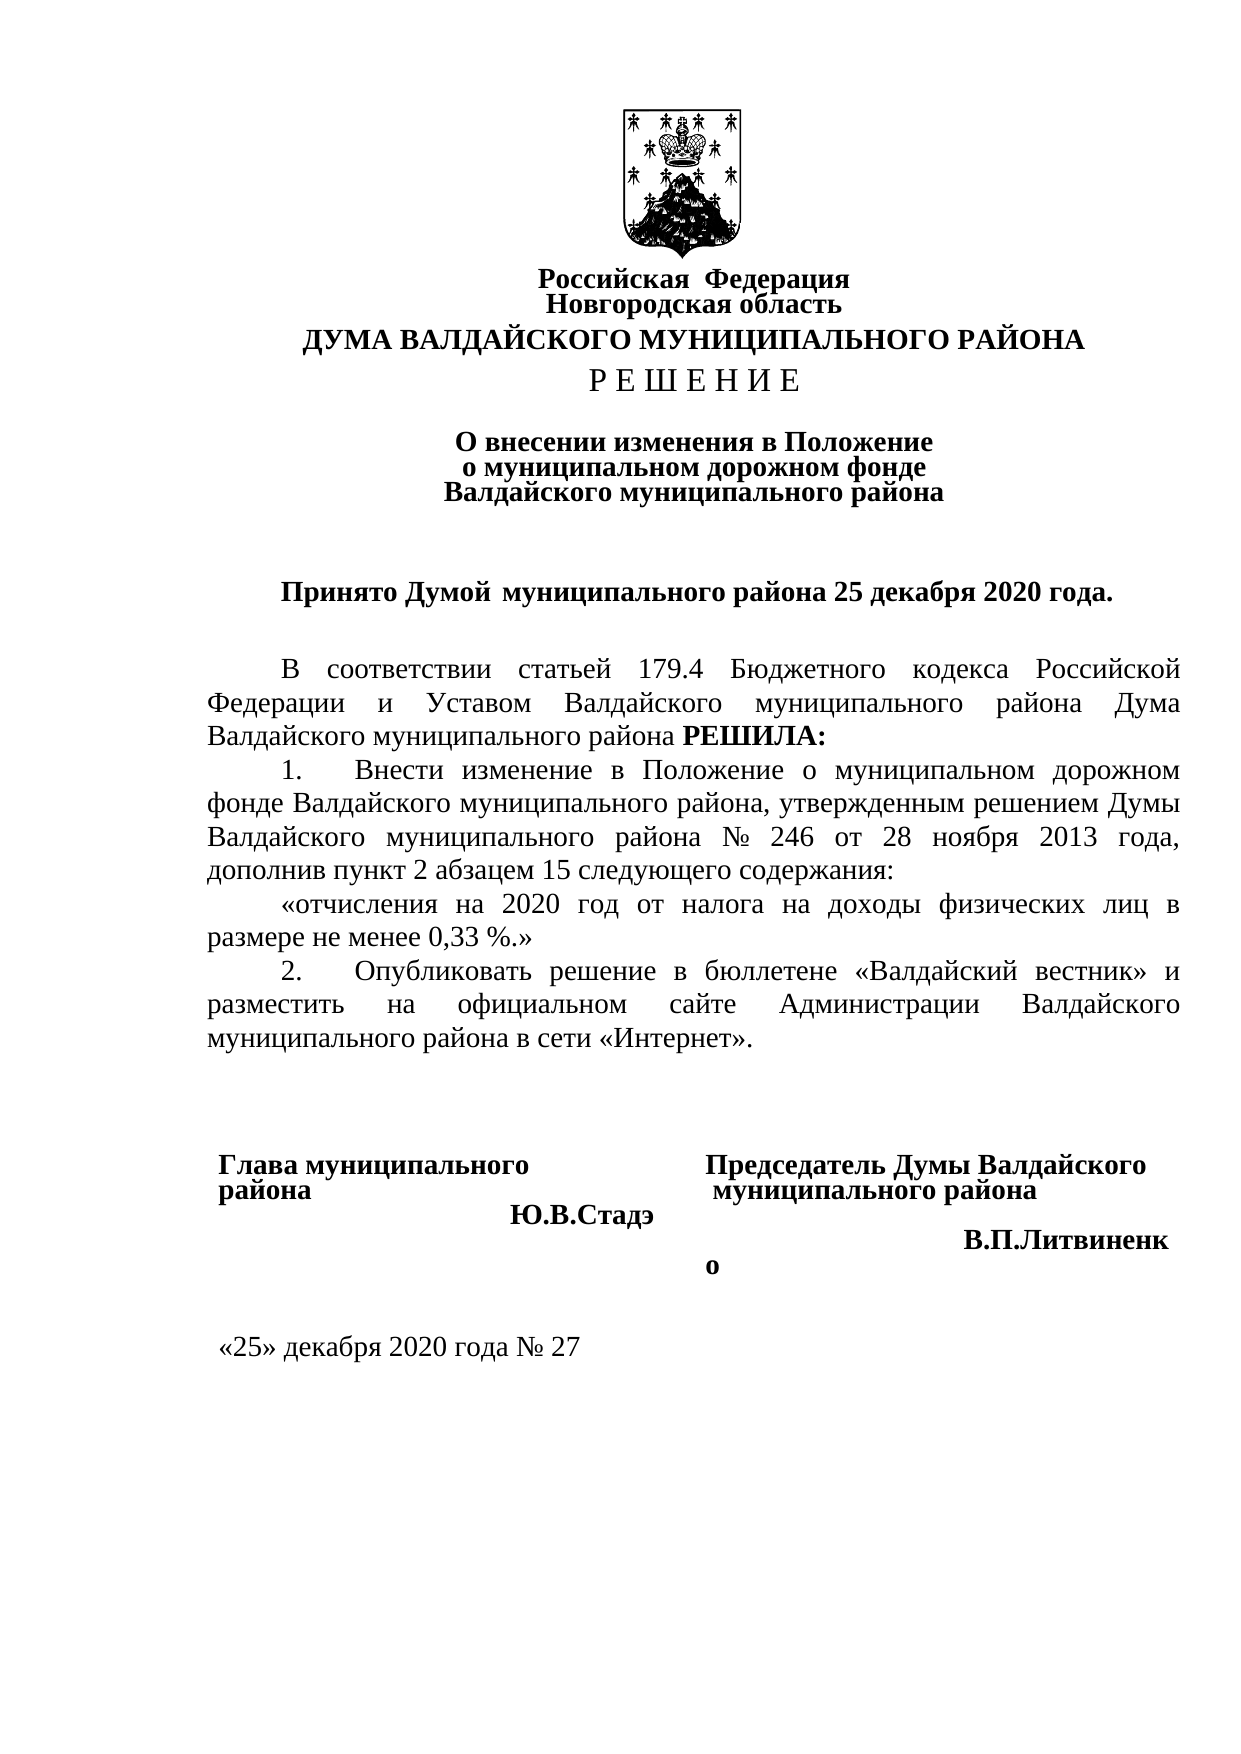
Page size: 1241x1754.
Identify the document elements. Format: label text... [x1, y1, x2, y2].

text ДУМА ВАЛДАЙСКОГО МУНИЦИПАЛЬНОГО РАЙОНА [207, 322, 1181, 356]
table_header Председатель Думы Валдайского муниципального района В.П.Литвиненко [694, 1154, 1181, 1363]
text Российская Федерация [207, 268, 1181, 293]
text О внесении изменения в Положение [207, 432, 1181, 457]
list Внести изменение в Положение о муниципальном дорожном фонде Валдайского муниципального района, утвержденным решением Думы Валдайского муниципального района № 246 от 28 ноября 2013 года, дополнив пункт 2 абзацем 15 следующего содержания: [207, 752, 1181, 886]
subtitle Новгородская область [207, 293, 1181, 318]
list Опубликовать решение в бюллетене «Валдайский вестник» и разместить на официальном сайте Администрации Валдайского муниципального района в сети «Интернет». [207, 953, 1181, 1054]
subtitle Р Е Ш Е Н И Е [207, 360, 1181, 398]
text «отчисления на 2020 год от налога на доходы физических лиц в размере не менее 0,33 %.» [207, 886, 1181, 953]
text Валдайского муниципального района [207, 482, 1181, 507]
text В соответствии статьей 179.4 Бюджетного кодекса Российской Федерации и Уставом Валдайского муниципального района Дума Валдайского муниципального района РЕШИЛА: [207, 651, 1181, 752]
text о муниципальном дорожном фонде [858, 457, 1181, 482]
text о муниципальном дорожном фонде [207, 457, 854, 482]
text Принято Думой муниципального района 25 декабря 2020 года. [207, 574, 1181, 607]
table_header Глава муниципального района Ю.В.Стадэ «25» декабря 2020 года № 27 [207, 1154, 694, 1363]
